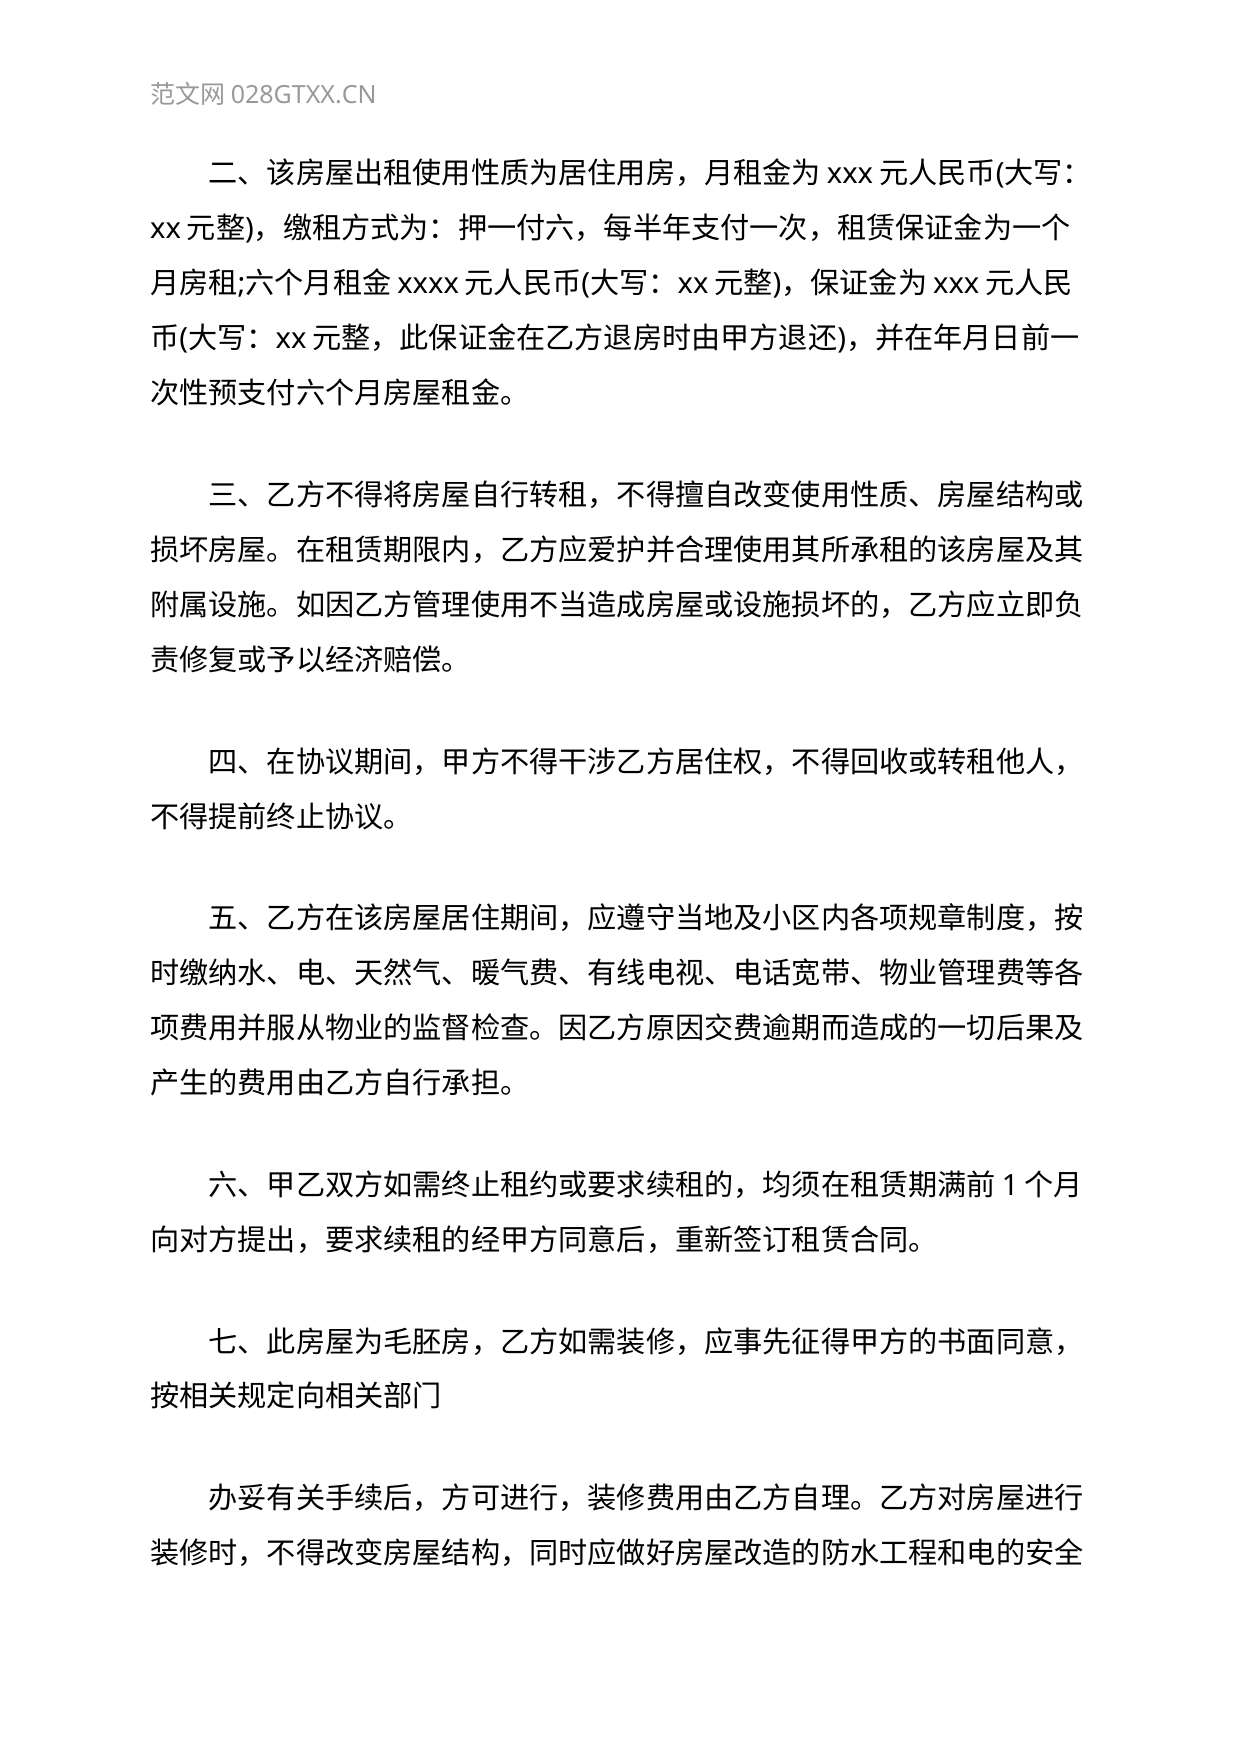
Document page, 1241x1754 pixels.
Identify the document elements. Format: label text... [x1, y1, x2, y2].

text 五、乙方在该房屋居住期间，应遵守当地及小区内各项规章制度，按时缴纳水、电、天然气、暖气费、有线电视、电话宽带、物业管理费等各项费用并服从物业的监督检查。因乙方原因交费逾期而造成的一切后果及产生的费用由乙方自行承担。 [150, 895, 1090, 1102]
text 二、该房屋出租使用性质为居住用房，月租金为xxx元人民币(大写：xx元整)，缴租方式为：押一付六，每半年支付一次，租赁保证金为一个月房租;六个月租金xxxx元人民币(大写：xx元整)，保证金为xxx元人民币(大写：xx元整，此保证金在乙方退房时由甲方退还)，并在年月日前一次性预支付六个月房屋租金。 [150, 150, 1090, 412]
text 三、乙方不得将房屋自行转租，不得擅自改变使用性质、房屋结构或损坏房屋。在租赁期限内，乙方应爱护并合理使用其所承租的该房屋及其附属设施。如因乙方管理使用不当造成房屋或设施损坏的，乙方应立即负责修复或予以经济赔偿。 [150, 472, 1090, 679]
text 七、此房屋为毛胚房，乙方如需装修，应事先征得甲方的书面同意，按相关规定向相关部门 [150, 1318, 1090, 1415]
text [150, 1475, 1090, 1572]
text 四、在协议期间，甲方不得干涉乙方居住权，不得回收或转租他人，不得提前终止协议。 [150, 738, 1090, 835]
text 六、甲乙双方如需终止租约或要求续租的，均须在租赁期满前1个月向对方提出，要求续租的经甲方同意后，重新签订租赁合同。 [150, 1161, 1090, 1259]
